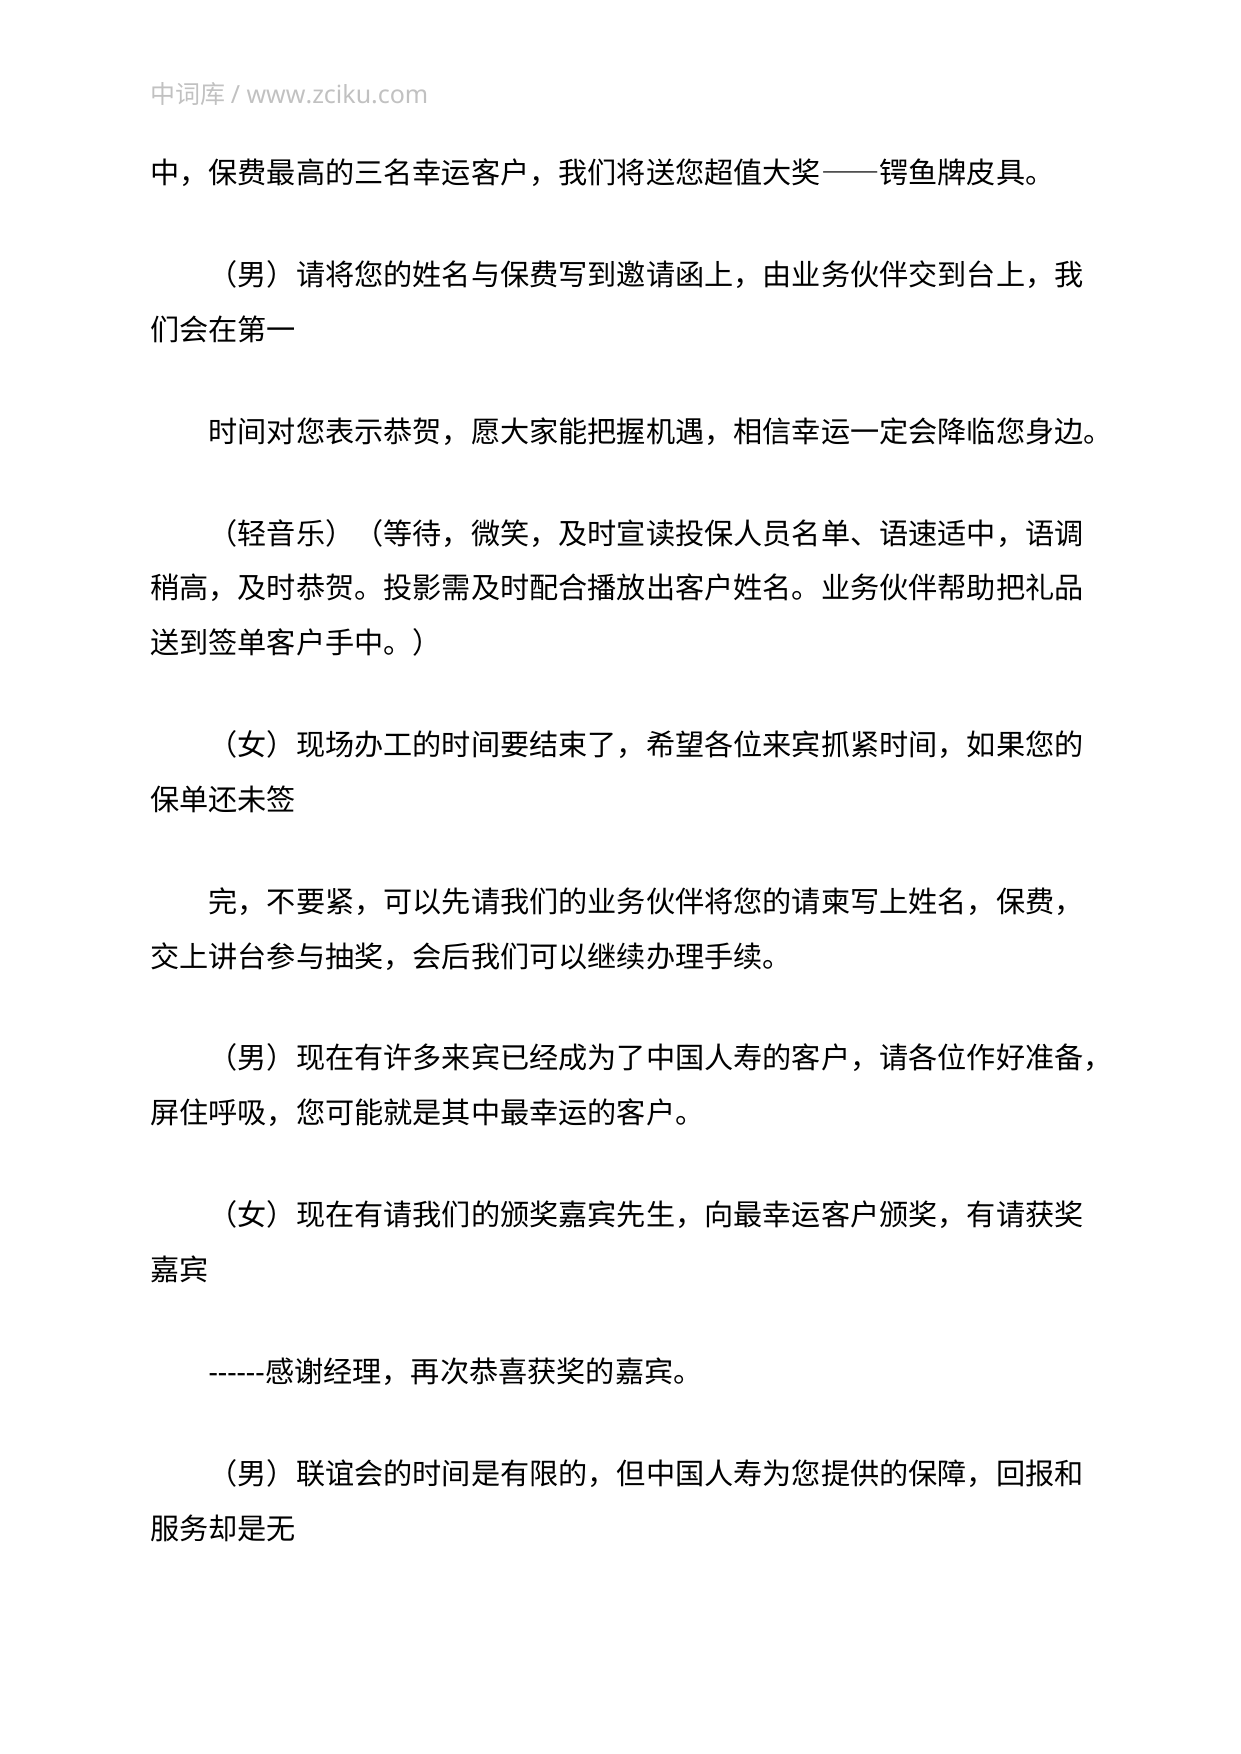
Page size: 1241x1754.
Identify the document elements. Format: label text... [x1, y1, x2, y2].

text （女）现在有请我们的颁奖嘉宾先生，向最幸运客户颁奖，有请获奖嘉宾 [150, 1192, 1090, 1289]
text （男）现在有许多来宾已经成为了中国人寿的客户，请各位作好准备，屏住呼吸，您可能就是其中最幸运的客户。 [150, 1035, 1090, 1132]
text 完，不要紧，可以先请我们的业务伙伴将您的请柬写上姓名，保费，交上讲台参与抽奖，会后我们可以继续办理手续。 [150, 878, 1090, 976]
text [150, 150, 1090, 192]
text （男）联谊会的时间是有限的，但中国人寿为您提供的保障，回报和服务却是无 [150, 1450, 1090, 1548]
text ------感谢经理，再次恭喜获奖的嘉宾。 [150, 1348, 1090, 1391]
text （女）现场办工的时间要结束了，希望各位来宾抓紧时间，如果您的保单还未签 [150, 722, 1090, 819]
text （男）请将您的姓名与保费写到邀请函上，由业务伙伴交到台上，我们会在第一 [150, 252, 1090, 349]
text （轻音乐）（等待，微笑，及时宣读投保人员名单、语速适中，语调稍高，及时恭贺。投影需及时配合播放出客户姓名。业务伙伴帮助把礼品送到签单客户手中。） [150, 510, 1090, 662]
text 时间对您表示恭贺，愿大家能把握机遇，相信幸运一定会降临您身边。 [150, 408, 1090, 451]
